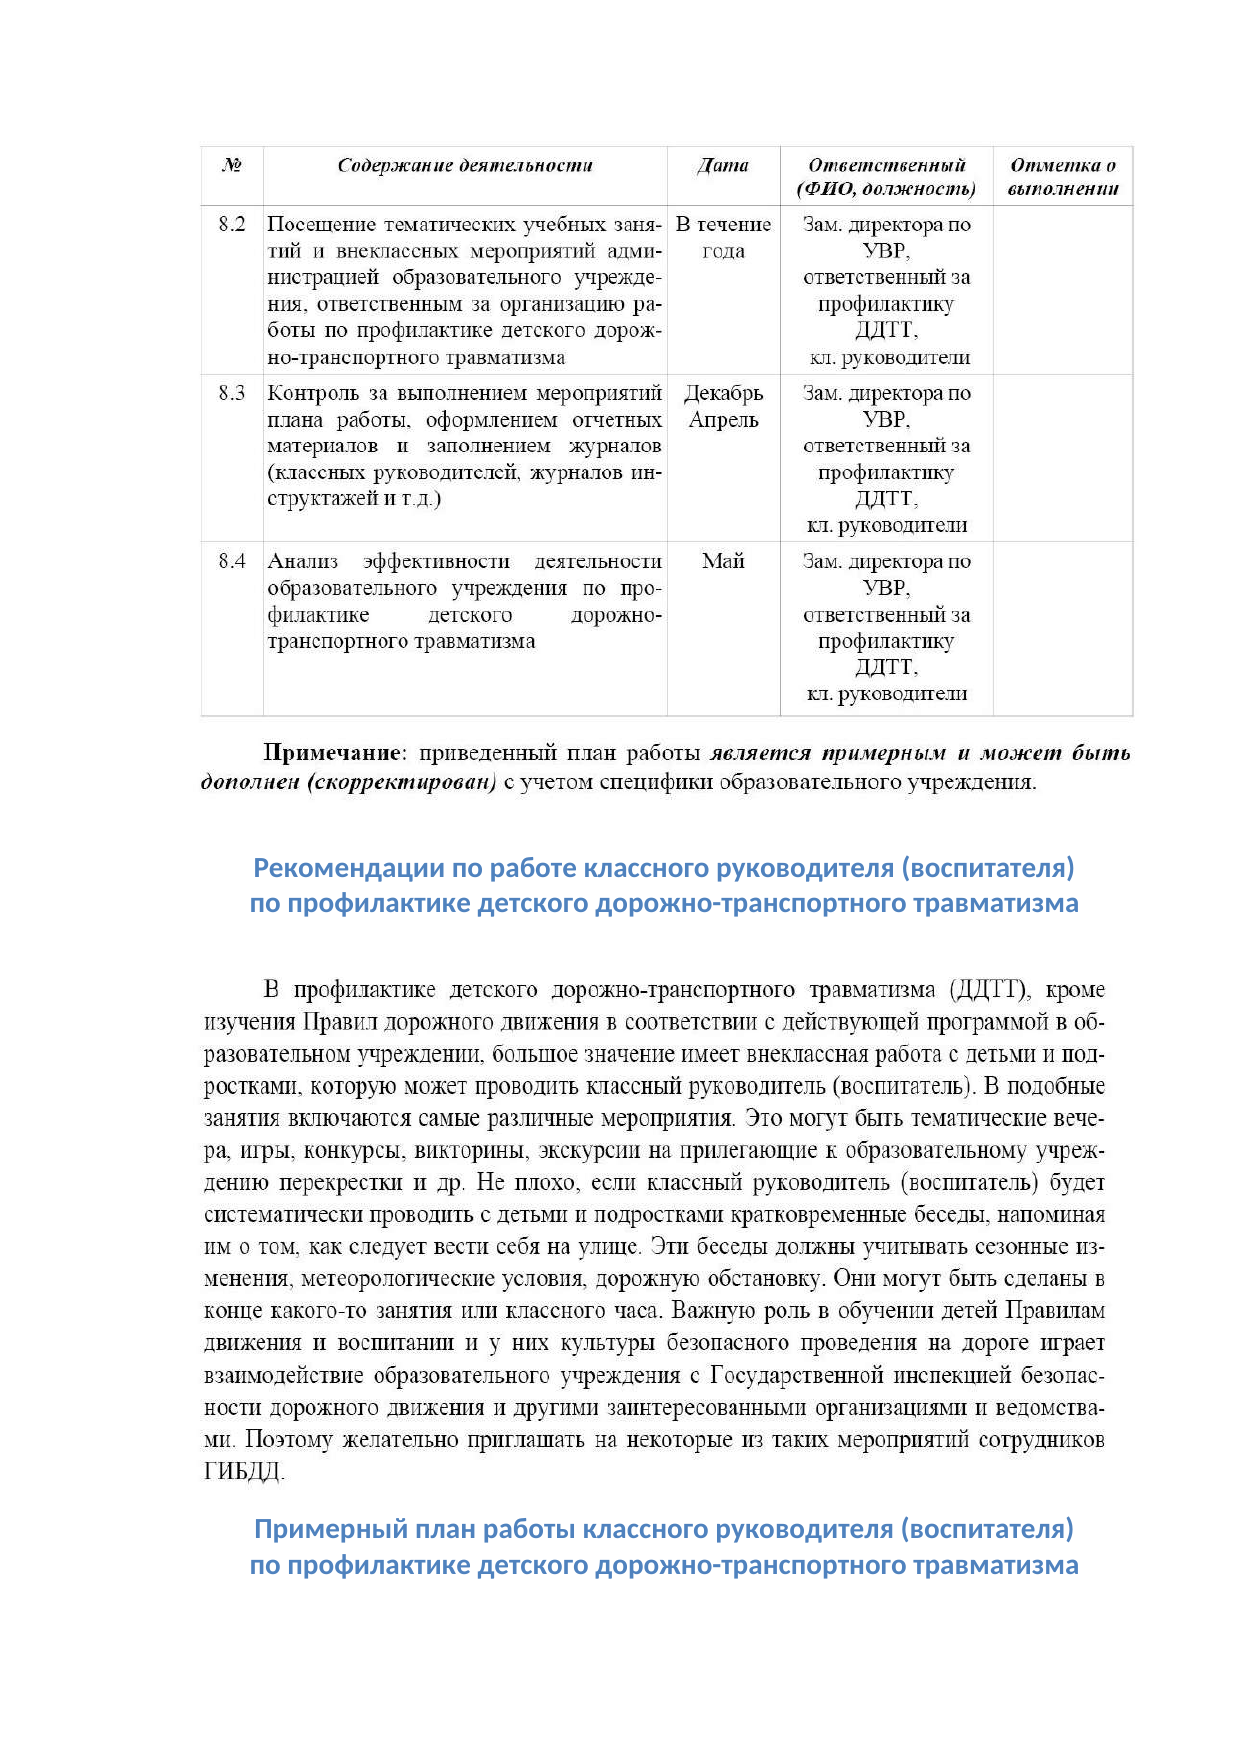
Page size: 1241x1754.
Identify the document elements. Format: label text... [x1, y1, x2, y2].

text Примерный план работы классного руководителя (воспитателя) [177, 1511, 1152, 1546]
text по профилактике детского дорожно-транспортного травматизма [177, 1546, 1152, 1581]
text Рекомендации по работе классного руководителя (воспитателя) [177, 849, 1152, 884]
text по профилактике детского дорожно-транспортного травматизма [177, 884, 1152, 920]
